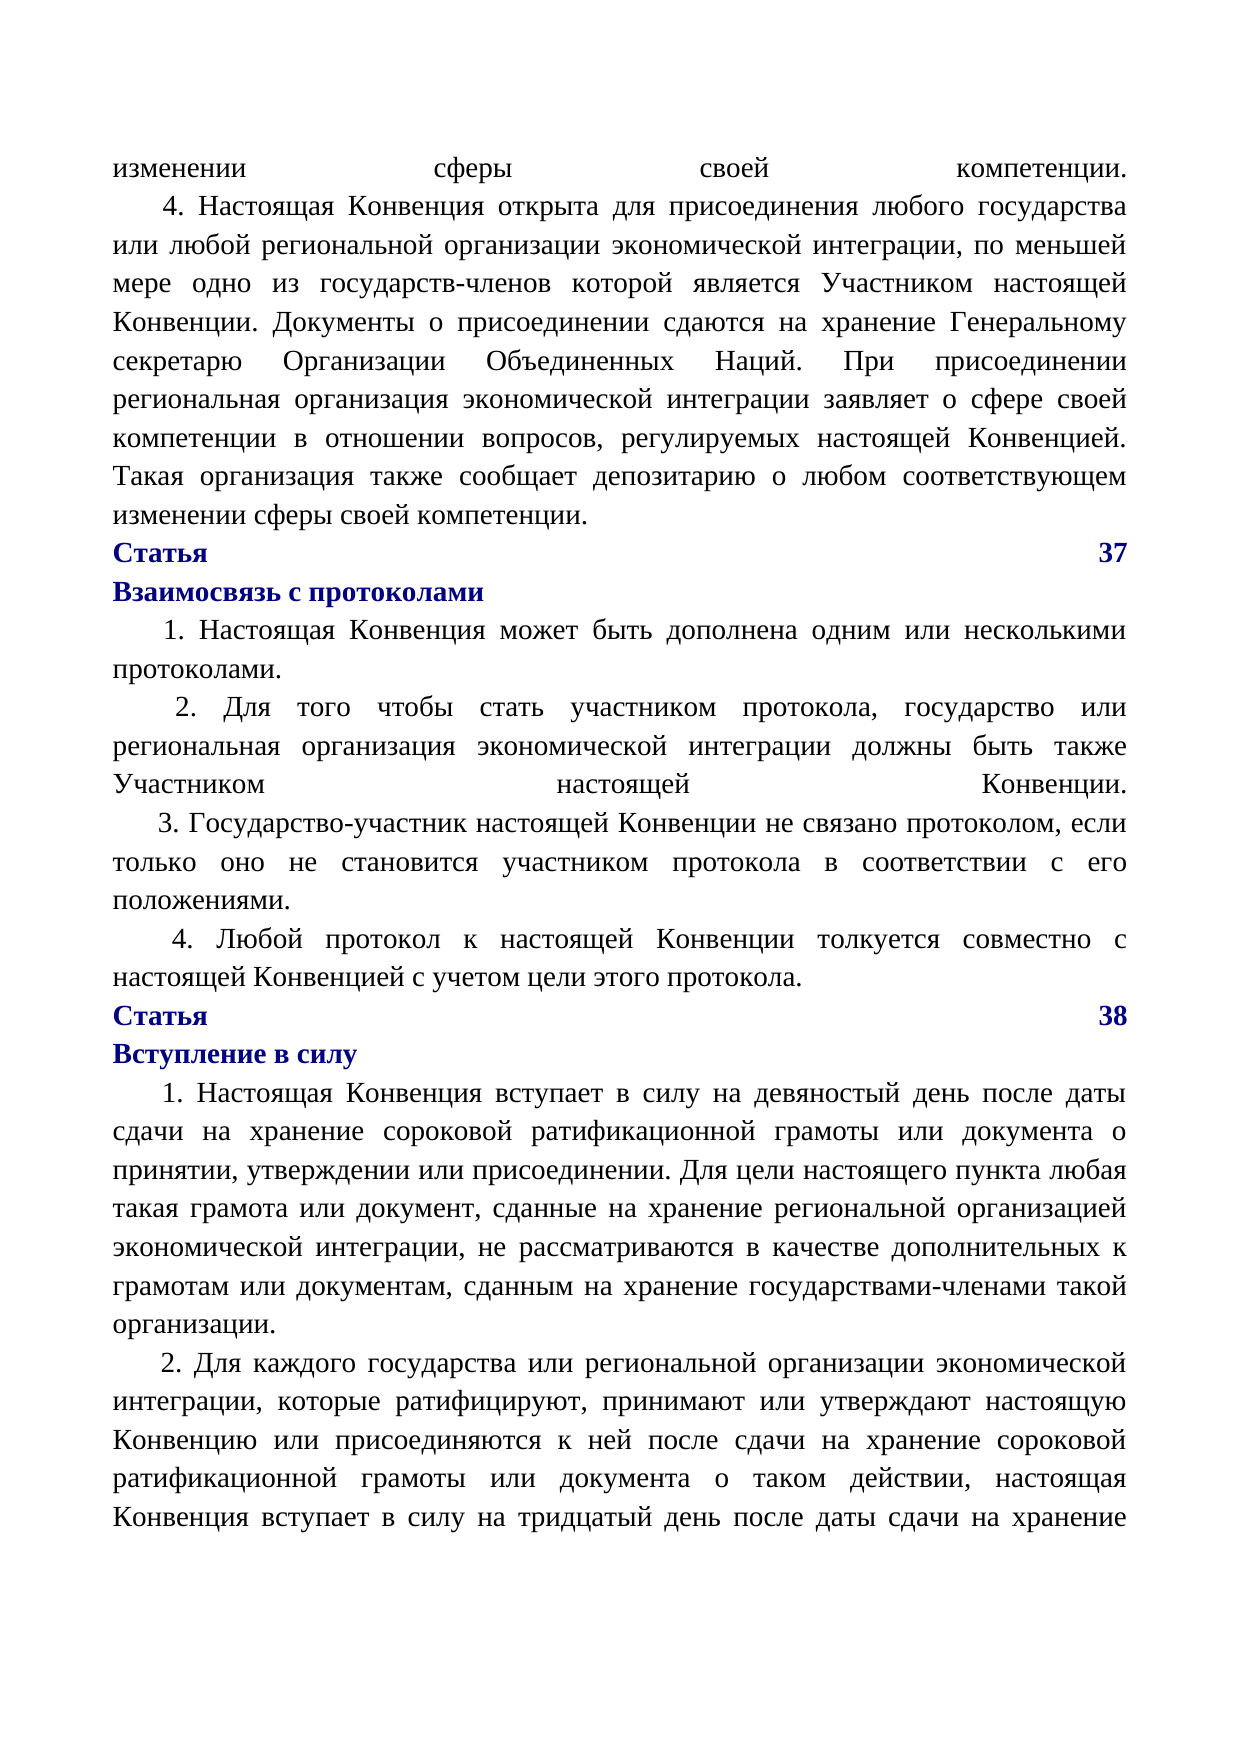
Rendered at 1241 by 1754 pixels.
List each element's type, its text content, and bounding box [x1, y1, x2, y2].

text Статья 38 Вступление в силу [112, 998, 1128, 1070]
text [112, 1075, 1128, 1532]
text Статья 37 Взаимосвязь с протоколами [112, 535, 1128, 607]
text 1. Настоящая Конвенция может быть дополнена одним или несколькими протоколами. 2. Для того чтобы стать участником протокола, государство или региональная организация экономической интеграции должны быть также Участником настоящей Конвенции. 3. Государство-участник настоящей Конвенции не связано протоколом, если только оно не становится участником протокола в соответствии с его положениями. 4. Любой протокол к настоящей Конвенции толкуется совместно с настоящей Конвенцией с учетом цели этого протокола. [112, 612, 1128, 993]
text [112, 150, 1128, 530]
